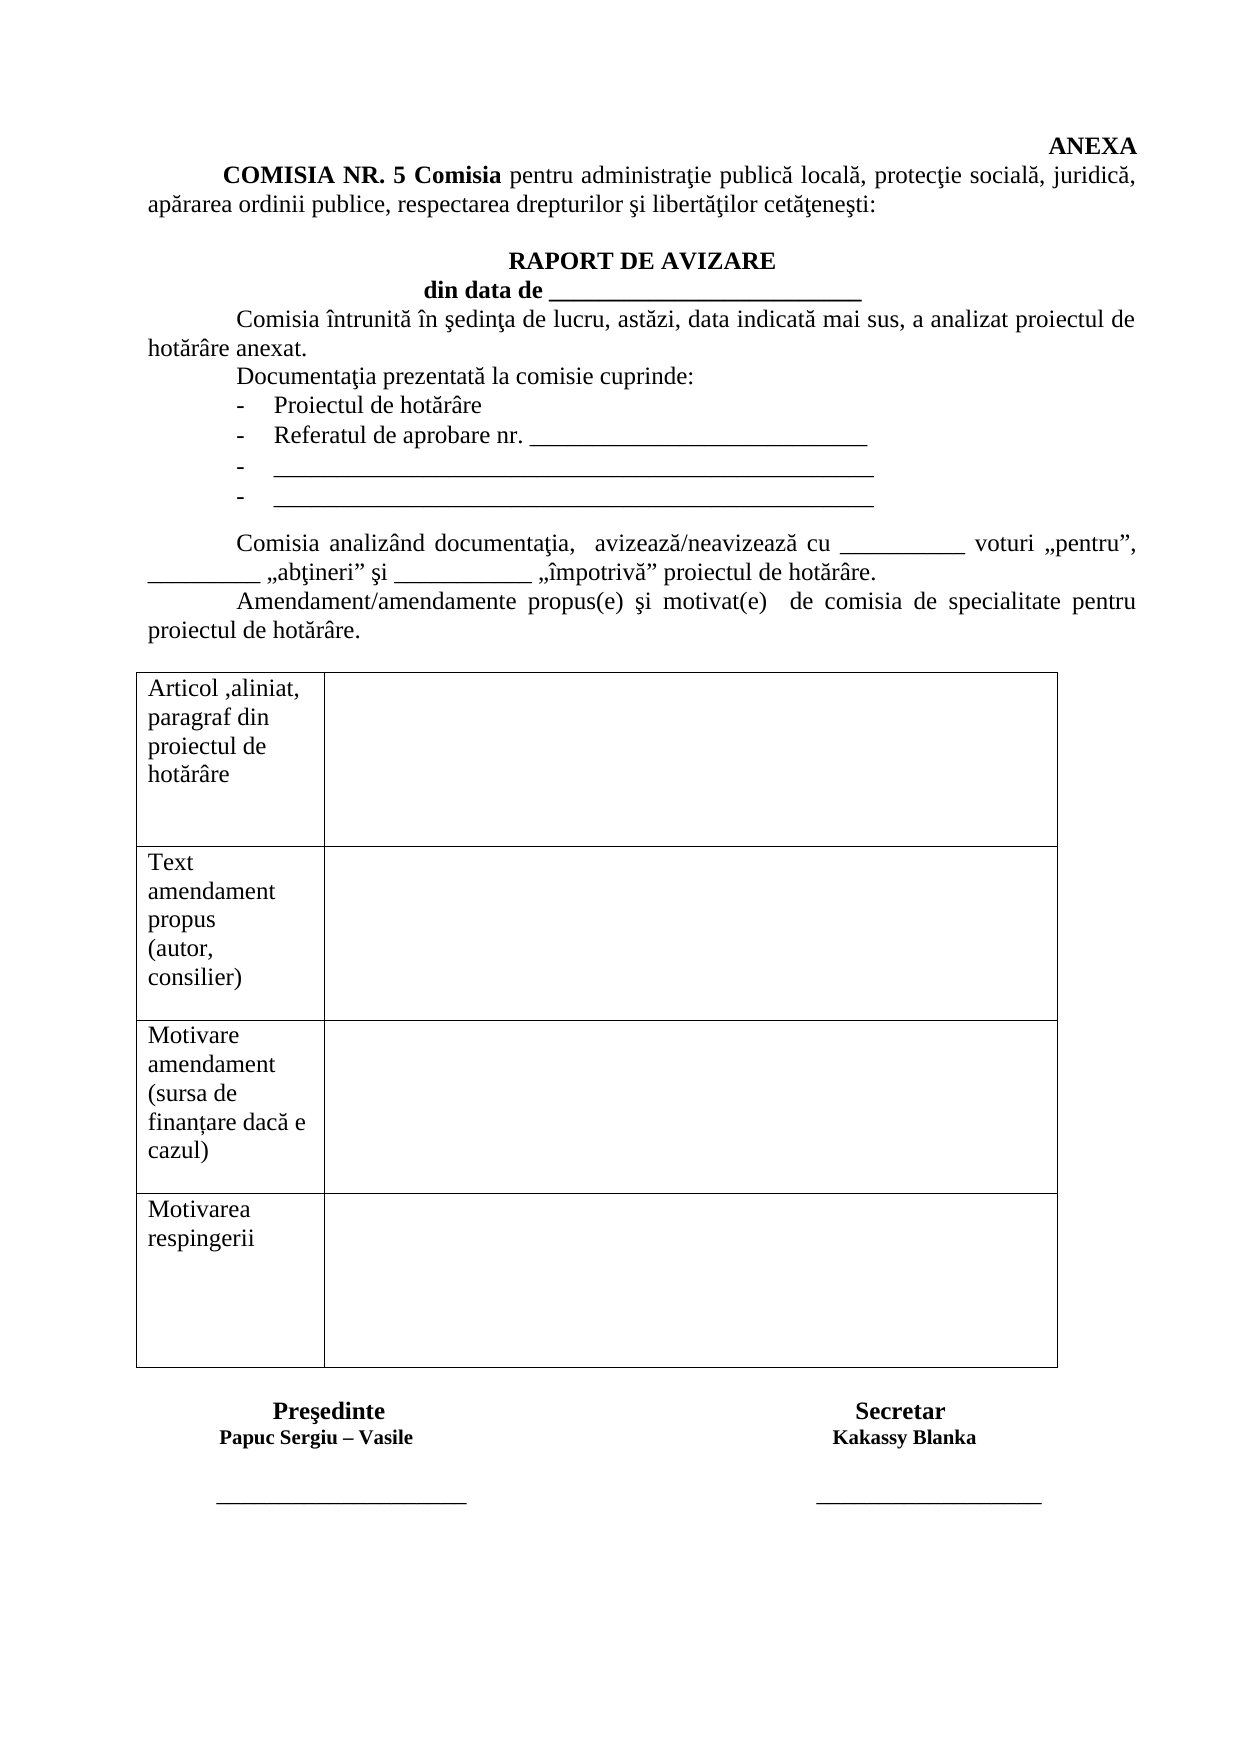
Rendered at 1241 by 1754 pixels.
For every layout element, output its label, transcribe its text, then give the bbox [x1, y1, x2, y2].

text RAPORT DE AVIZARE [148, 246, 1137, 275]
text COMISIA NR. 5 Comisia pentru administraţie publică locală, protecţie socială, juridică, apărarea ordinii publice, respectarea drepturilor şi libertăţilor cetăţeneşti: [148, 160, 1137, 218]
table_cell Motivare amendament (sursa de finanțare dacă e cazul) [137, 1021, 324, 1193]
text ____________________ __________________ [148, 1478, 1137, 1507]
text Papuc Sergiu – Vasile Kakassy Blanka [207, 1425, 1137, 1449]
text Amendament/amendamente propus(e) şi motivat(e) de comisia de specialitate pentru proiectul de hotărâre. [148, 586, 1137, 643]
text Comisia analizând documentaţia, avizează/neavizează cu __________ voturi „pentru”, _________ „abţineri” şi ___________ „împotrivă” proiectul de hotărâre. [148, 528, 1137, 586]
list Referatul de aprobare nr. ___________________________ [236, 421, 1137, 449]
table_header Articol ,aliniat, paragraf din proiectul de hotărâre [137, 673, 324, 846]
table_cell [325, 847, 1057, 1019]
table_cell [325, 1194, 1057, 1367]
list ________________________________________________ [236, 451, 1137, 480]
table_header [325, 673, 1057, 846]
text din data de _________________________ [148, 275, 1137, 304]
list Proiectul de hotărâre [236, 390, 1137, 419]
table_cell [325, 1021, 1057, 1193]
text Documentaţia prezentată la comisie cuprinde: [148, 361, 1137, 390]
text Preşedinte Secretar [148, 1396, 1137, 1425]
list ________________________________________________ [236, 481, 1137, 510]
table_cell Text amendament propus (autor, consilier) [137, 847, 324, 1019]
text ANEXA [148, 131, 1137, 160]
text Comisia întrunită în şedinţa de lucru, astăzi, data indicată mai sus, a analizat proiectul de hotărâre anexat. [148, 304, 1137, 361]
table_cell Motivarea respingerii [137, 1194, 324, 1367]
